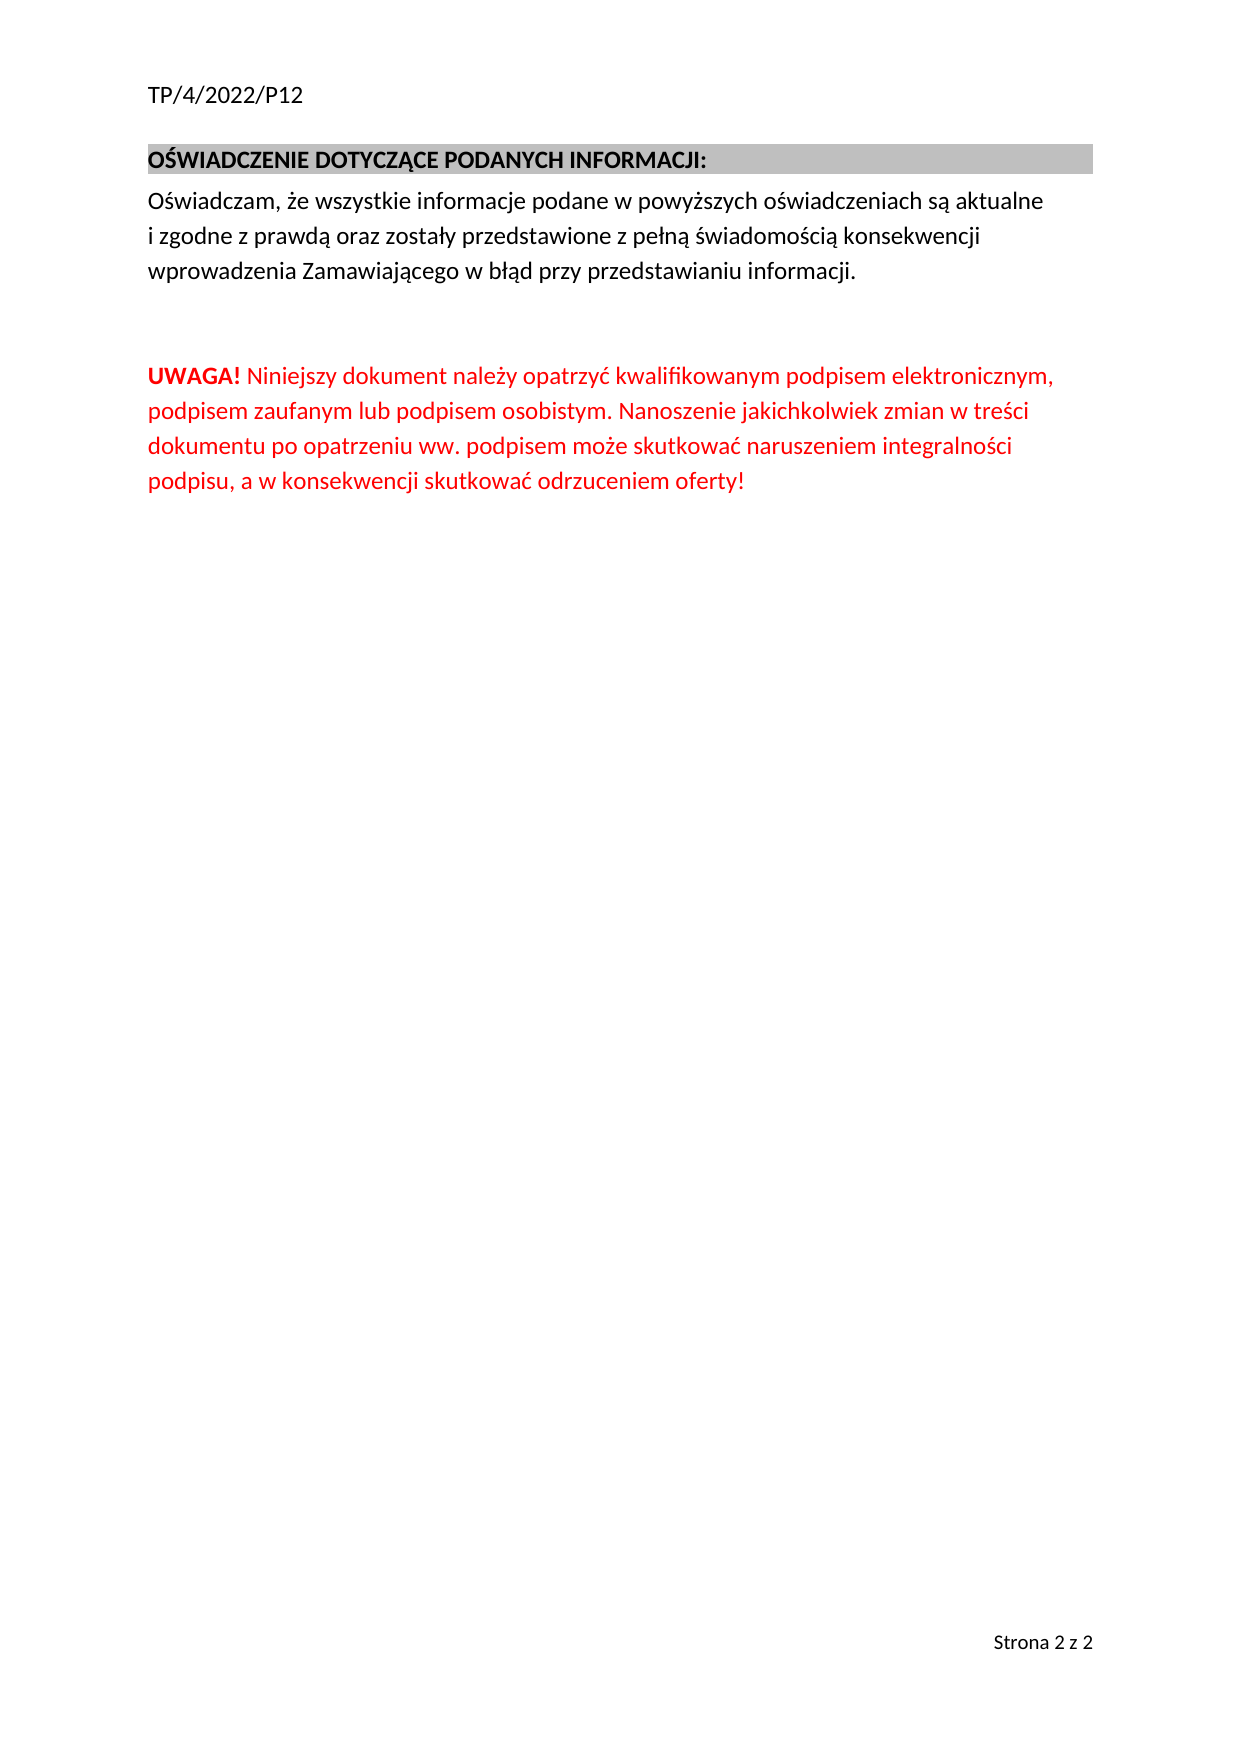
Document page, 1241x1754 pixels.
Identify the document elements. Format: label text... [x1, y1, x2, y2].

text Oświadczenie dotyczące podanych informacji: [148, 144, 1093, 174]
text UWAGA! Niniejszy dokument należy opatrzyć kwalifikowanym podpisem elektronicznym, podpisem zaufanym lub podpisem osobistym. Nanoszenie jakichkolwiek zmian w treści dokumentu po opatrzeniu ww. podpisem może skutkować naruszeniem integralności podpisu, a w konsekwencji skutkować odrzuceniem oferty! [148, 325, 1093, 496]
text Oświadczam, że wszystkie informacje podane w powyższych oświadczeniach są aktualne i zgodne z prawdą oraz zostały przedstawione z pełną świadomością konsekwencji wprowadzenia Zamawiającego w błąd przy przedstawianiu informacji. [148, 185, 1093, 286]
